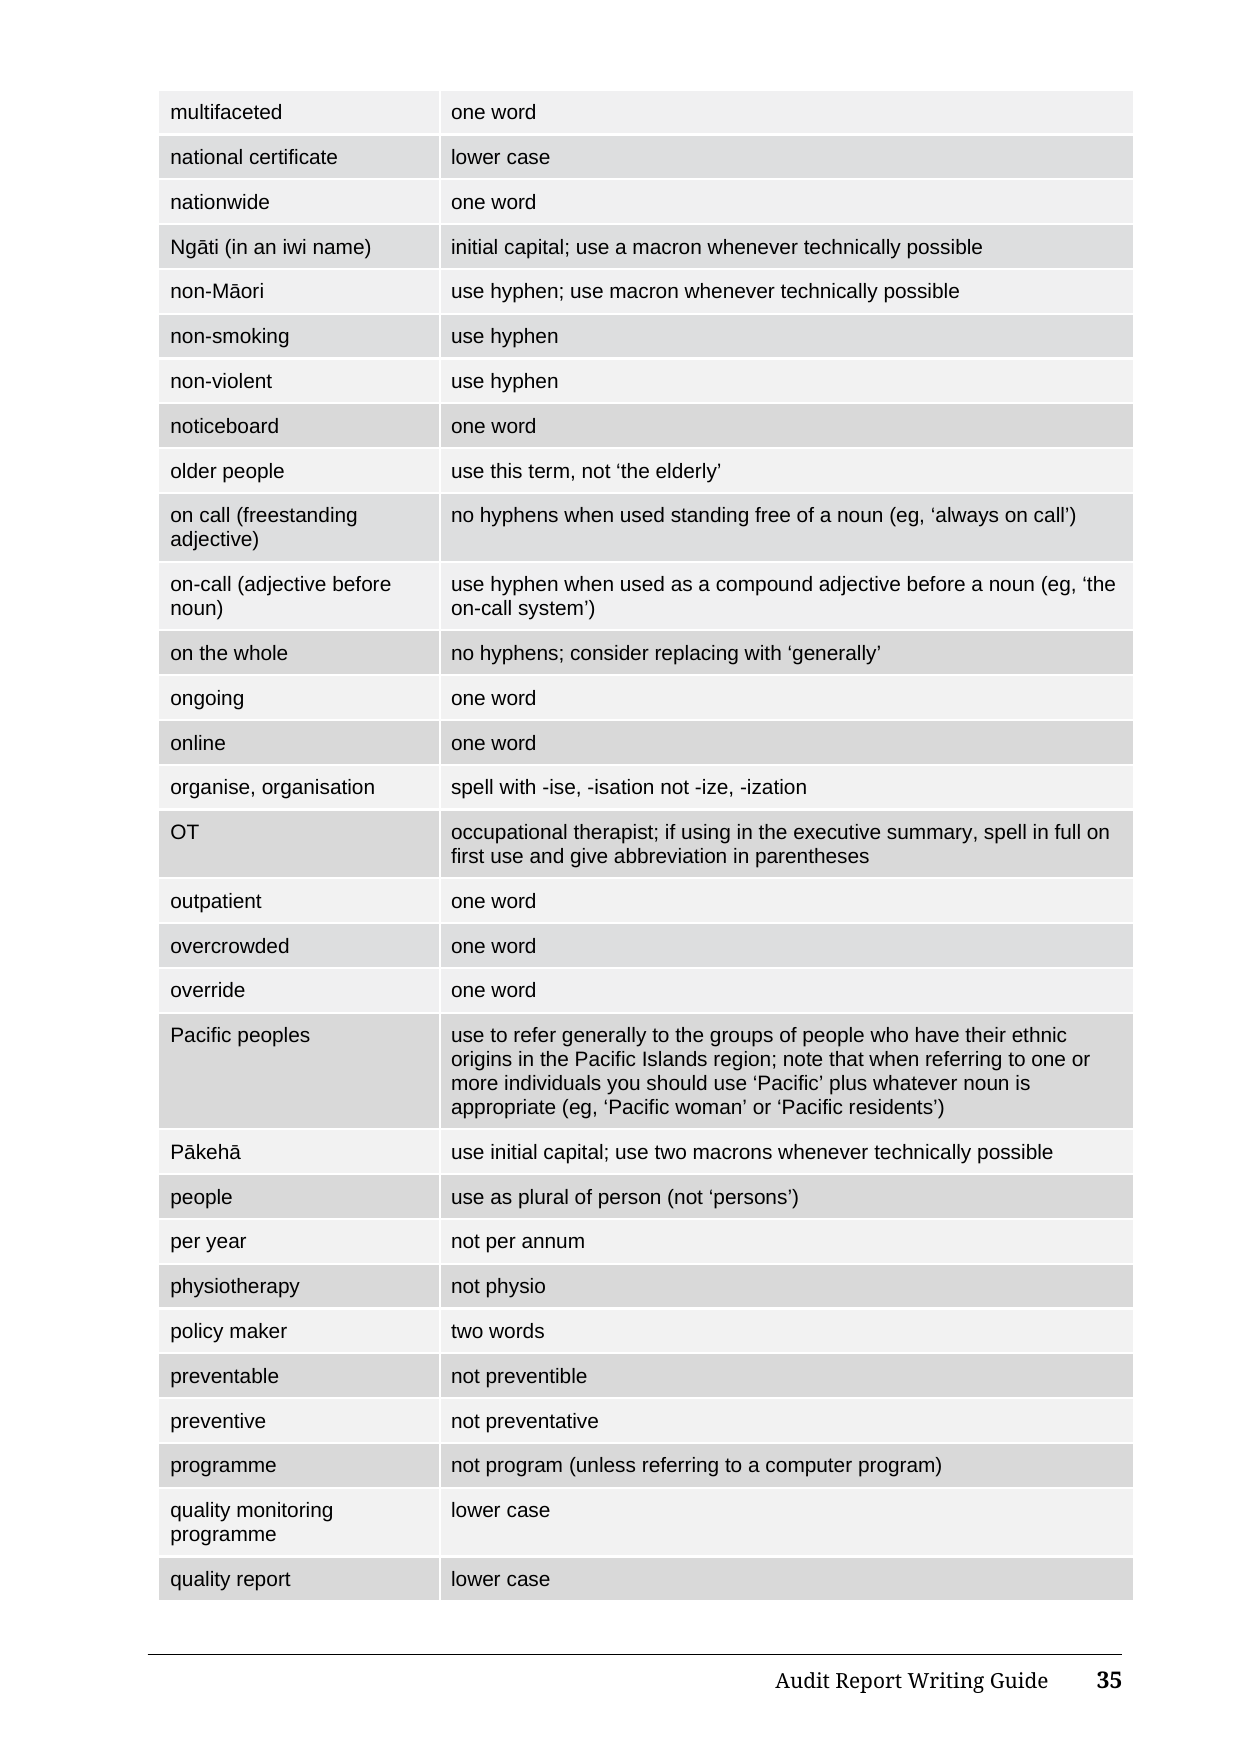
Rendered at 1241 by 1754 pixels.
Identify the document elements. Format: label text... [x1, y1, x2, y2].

table_cell lower case [441, 1489, 1133, 1555]
table_cell national certificate [159, 136, 439, 178]
table_cell on call (freestanding adjective) [159, 494, 439, 561]
table_cell older people [159, 449, 439, 492]
table_cell per year [159, 1220, 439, 1263]
table_cell not preventative [441, 1399, 1133, 1442]
table_cell organise, organisation [159, 766, 439, 808]
table_cell policy maker [159, 1310, 439, 1352]
table_cell use as plural of person (not ‘persons’) [441, 1175, 1133, 1218]
table_cell one word [441, 879, 1133, 922]
table_cell two words [441, 1310, 1133, 1352]
table_cell initial capital; use a macron whenever technically possible [441, 225, 1133, 268]
table_cell ongoing [159, 676, 439, 719]
table_cell overcrowded [159, 924, 439, 967]
table_cell use hyphen [441, 315, 1133, 357]
table_cell one word [441, 676, 1133, 719]
table_cell non-smoking [159, 315, 439, 357]
table_cell not physio [441, 1265, 1133, 1307]
table_cell lower case [441, 136, 1133, 178]
table_cell override [159, 969, 439, 1012]
table_cell preventable [159, 1354, 439, 1397]
table_cell lower case [441, 1558, 1133, 1600]
table_cell use hyphen; use macron whenever technically possible [441, 270, 1133, 313]
table_cell use this term, not ‘the elderly’ [441, 449, 1133, 492]
table_cell one word [441, 969, 1133, 1012]
table_cell preventive [159, 1399, 439, 1442]
table_cell on the whole [159, 631, 439, 674]
table_cell Pākehā [159, 1130, 439, 1173]
table_cell Pacific peoples [159, 1014, 439, 1128]
table_cell one word [441, 180, 1133, 223]
table_cell no hyphens when used standing free of a noun (eg, ‘always on call’) [441, 494, 1133, 561]
table_cell non-violent [159, 360, 439, 402]
table_cell use hyphen when used as a compound adjective before a noun (eg, ‘the on-call system’) [441, 563, 1133, 629]
table_cell one word [441, 404, 1133, 447]
table_cell use hyphen [441, 360, 1133, 402]
table_cell use to refer generally to the groups of people who have their ethnic origins in the Pacific Islands region; note that when referring to one or more individuals you should use ‘Pacific’ plus whatever noun is appropriate (eg, ‘Pacific woman’ or ‘Pacific residents’) [441, 1014, 1133, 1128]
table_cell not per annum [441, 1220, 1133, 1263]
table_cell online [159, 721, 439, 764]
table_cell outpatient [159, 879, 439, 922]
table_cell multifaceted [159, 91, 439, 133]
table_cell quality monitoring programme [159, 1489, 439, 1555]
table_cell spell with -ise, -isation not -ize, -ization [441, 766, 1133, 808]
table_cell programme [159, 1444, 439, 1487]
table_cell not preventible [441, 1354, 1133, 1397]
table_cell one word [441, 924, 1133, 967]
table_cell no hyphens; consider replacing with ‘generally’ [441, 631, 1133, 674]
table_cell occupational therapist; if using in the executive summary, spell in full on first use and give abbreviation in parentheses [441, 811, 1133, 877]
table_cell one word [441, 721, 1133, 764]
table_cell people [159, 1175, 439, 1218]
table_cell not program (unless referring to a computer program) [441, 1444, 1133, 1487]
table_cell one word [441, 91, 1133, 133]
table_cell quality report [159, 1558, 439, 1600]
table_cell nationwide [159, 180, 439, 223]
table_cell OT [159, 811, 439, 877]
table_cell Ngāti (in an iwi name) [159, 225, 439, 268]
table_cell physiotherapy [159, 1265, 439, 1307]
table_cell on-call (adjective before noun) [159, 563, 439, 629]
table_cell use initial capital; use two macrons whenever technically possible [441, 1130, 1133, 1173]
table_cell non-Māori [159, 270, 439, 313]
table_cell noticeboard [159, 404, 439, 447]
